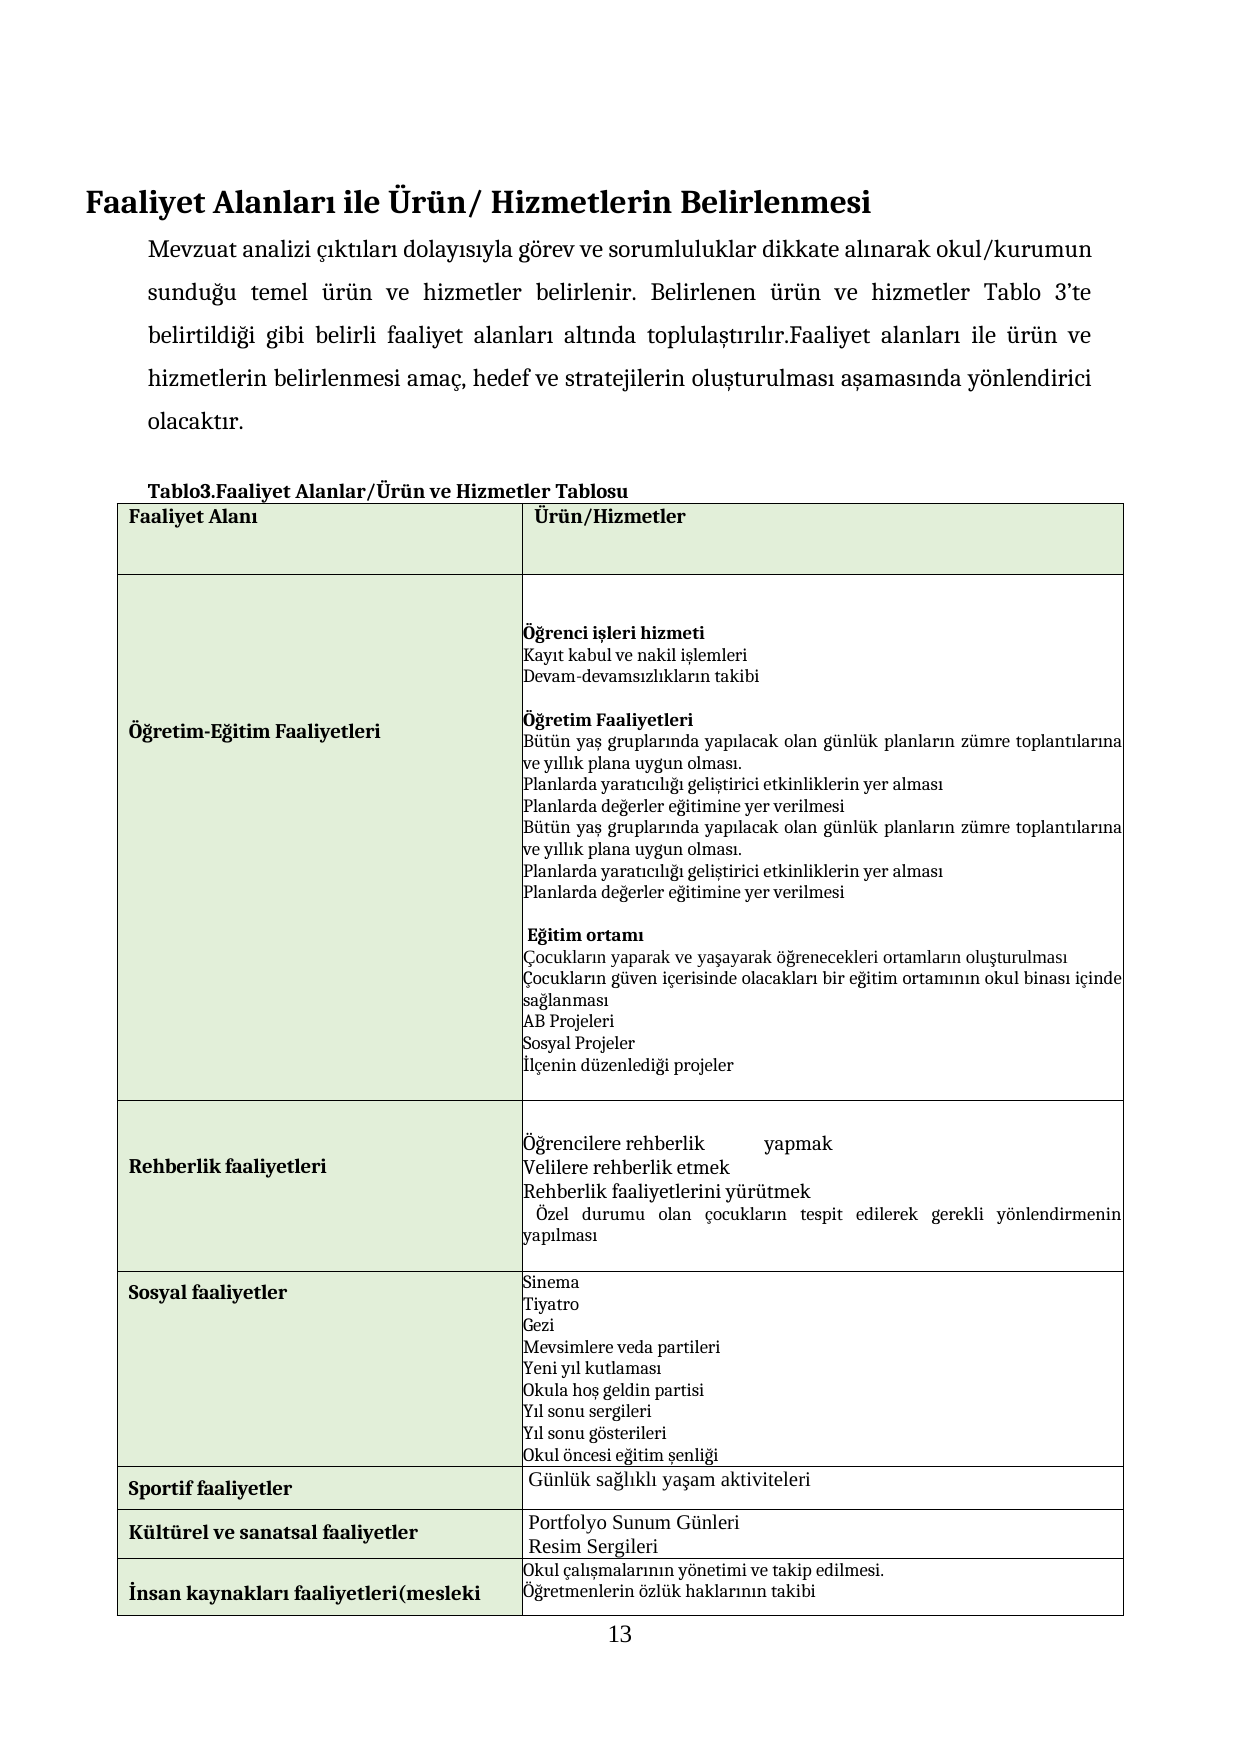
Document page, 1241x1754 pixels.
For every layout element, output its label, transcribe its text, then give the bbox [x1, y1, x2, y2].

table_cell Öğretim-Eğitim Faaliyetleri [118, 575, 522, 1100]
table_cell Öğrencilere rehberlik yapmak Velilere rehberlik etmek Rehberlik faaliyetlerini yürütmek Özel durumu olan çocukların tespit edilerek gerekli yönlendirmenin yapılması [523, 1101, 1123, 1271]
table_cell Sportif faaliyetler [118, 1467, 522, 1509]
table_cell Sosyal faaliyetler [118, 1272, 522, 1466]
table_cell Öğrenci işleri hizmeti Kayıt kabul ve nakil işlemleri Devam-devamsızlıkların takibi Öğretim Faaliyetleri Bütün yaş gruplarında yapılacak olan günlük planların zümre toplantılarına ve yıllık plana uygun olması. Planlarda yaratıcılığı geliştirici etkinliklerin yer alması Planlarda değerler eğitimine yer verilmesi Bütün yaş gruplarında yapılacak olan günlük planların zümre toplantılarına ve yıllık plana uygun olması. Planlarda yaratıcılığı geliştirici etkinliklerin yer alması Planlarda değerler eğitimine yer verilmesi Eğitim ortamı Çocukların yaparak ve yaşayarak öğrenecekleri ortamların oluşturulması Çocukların güven içerisinde olacakları bir eğitim ortamının okul binası içinde sağlanması AB Projeleri Sosyal Projeler İlçenin düzenlediği projeler [523, 575, 1123, 1100]
table_cell Portfolyo Sunum Günleri Resim Sergileri [523, 1510, 1123, 1558]
table_header Faaliyet Alanı [118, 504, 522, 574]
subtitle Faaliyet Alanları ile Ürün/ Hizmetlerin Belirlenmesi [48, 184, 1198, 222]
table_cell Sinema Tiyatro Gezi Mevsimlere veda partileri Yeni yıl kutlaması Okula hoş geldin partisi Yıl sonu sergileri Yıl sonu gösterileri Okul öncesi eğitim şenliği [523, 1272, 1123, 1466]
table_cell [118, 1559, 522, 1615]
text Mevzuat analizi çıktıları dolayısıyla görev ve sorumluluklar dikkate alınarak okul/kurumun sunduğu temel ürün ve hizmetler belirlenir. Belirlenen ürün ve hizmetler Tablo 3’te belirtildiği gibi belirli faaliyet alanları altında toplulaştırılır.Faaliyet alanları ile ürün ve hizmetlerin belirlenmesi amaç, hedef ve stratejilerin oluşturulması aşamasında yönlendirici olacaktır. [148, 234, 1093, 436]
table_header Ürün/Hizmetler [523, 504, 1123, 574]
text Tablo3.Faaliyet Alanlar/Ürün ve Hizmetler Tablosu [148, 479, 1198, 503]
table_cell Rehberlik faaliyetleri [118, 1101, 522, 1271]
table_cell Günlük sağlıklı yaşam aktiviteleri [523, 1467, 1123, 1509]
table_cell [523, 1559, 1123, 1615]
table_cell Kültürel ve sanatsal faaliyetler [118, 1510, 522, 1558]
